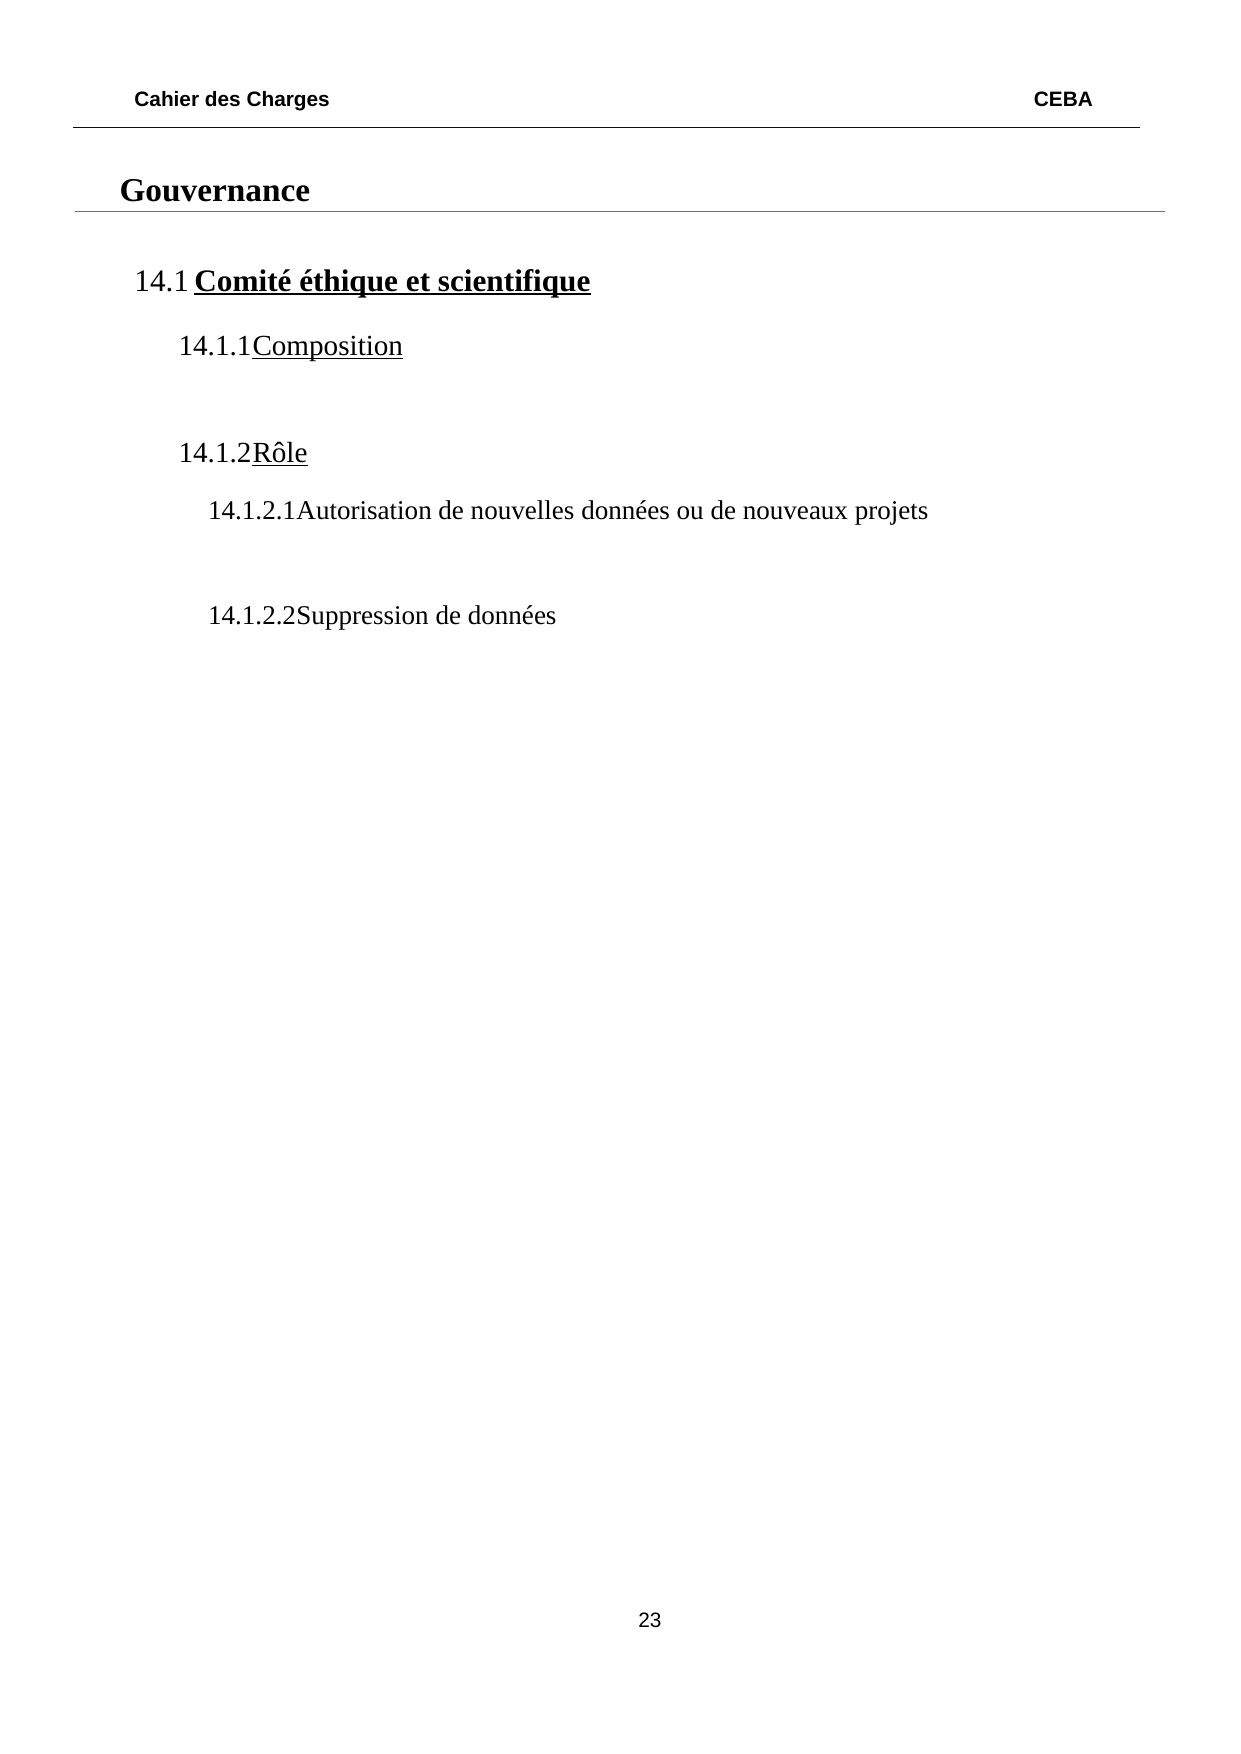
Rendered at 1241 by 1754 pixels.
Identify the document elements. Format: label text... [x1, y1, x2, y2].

subtitle Comité éthique et scientifique [134, 262, 1165, 298]
subtitle Rôle [178, 436, 1165, 469]
subtitle Autorisation de nouvelles données ou de nouveaux projets [208, 494, 1165, 525]
subtitle Gouvernance [75, 171, 1165, 211]
subtitle Composition [178, 328, 1165, 362]
subtitle Suppression de données [208, 599, 1165, 630]
